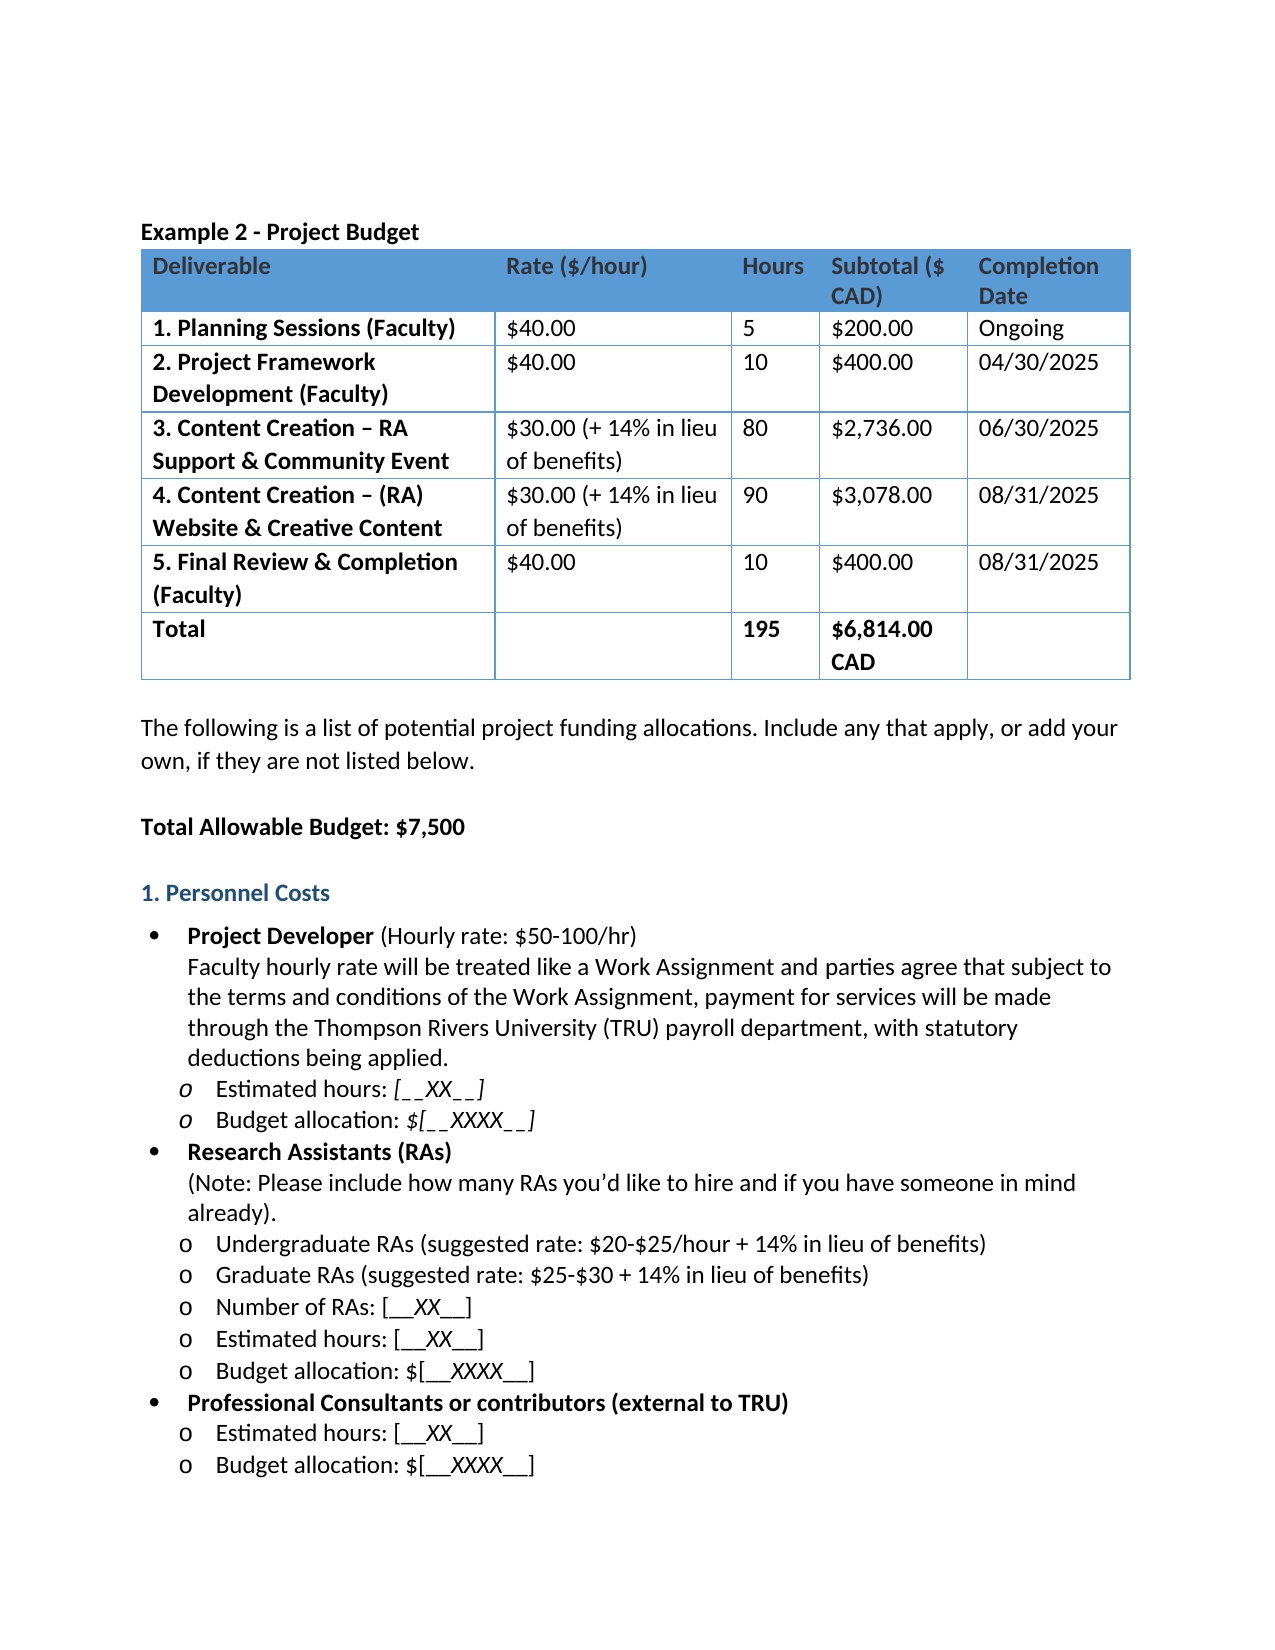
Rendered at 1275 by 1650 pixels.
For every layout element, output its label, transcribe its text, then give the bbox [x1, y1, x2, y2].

list Budget allocation: $[__XXXX__] [178, 1355, 1116, 1387]
table_cell $30.00 (+ 14% in lieu of benefits) [496, 479, 731, 545]
table_cell 3. Content Creation – RA Support & Community Event [142, 413, 494, 478]
table_cell 04/30/2025 [968, 346, 1129, 411]
text Total Allowable Budget: $7,500 [141, 811, 1125, 842]
list Estimated hours: [__XX__] [178, 1073, 1116, 1104]
text The following is a list of potential project funding allocations. Include any that apply, or add your own, if they are not listed below. [141, 712, 1125, 776]
table_cell $3,078.00 [820, 479, 967, 545]
table_cell 5 [732, 312, 819, 345]
table_cell $30.00 (+ 14% in lieu of benefits) [496, 413, 731, 478]
table_cell $400.00 [820, 346, 967, 411]
list Research Assistants (RAs) (Note: Please include how many RAs you’d like to hire and if you have someone in mind already). [150, 1136, 1116, 1228]
table_cell 1. Planning Sessions (Faculty) [142, 312, 494, 345]
table_cell $40.00 [496, 546, 731, 612]
table_cell 08/31/2025 [968, 546, 1129, 612]
table_cell 4. Content Creation – (RA) Website & Creative Content [142, 479, 494, 545]
list Number of RAs: [__XX__] [178, 1291, 1116, 1323]
table_cell $40.00 [496, 346, 731, 411]
table_cell [968, 613, 1129, 678]
table_cell 08/31/2025 [968, 479, 1129, 545]
table_cell 5. Final Review & Completion (Faculty) [142, 546, 494, 612]
table_cell 06/30/2025 [968, 413, 1129, 478]
table_header Hours [732, 250, 819, 311]
text Example 2 - Project Budget [141, 216, 1125, 246]
table_cell $6,814.00 CAD [820, 613, 967, 678]
table_cell 10 [732, 546, 819, 612]
table_cell 10 [732, 346, 819, 411]
table_cell 90 [732, 479, 819, 545]
list Estimated hours: [__XX__] [178, 1417, 1116, 1449]
table_cell [496, 613, 731, 678]
table_cell $40.00 [496, 312, 731, 345]
subtitle 1. Personnel Costs [141, 877, 1125, 908]
table_header Rate ($/hour) [496, 250, 731, 311]
list Undergraduate RAs (suggested rate: $20-$25/hour + 14% in lieu of benefits) [178, 1228, 1116, 1259]
table_cell $400.00 [820, 546, 967, 612]
list Graduate RAs (suggested rate: $25-$30 + 14% in lieu of benefits) [178, 1259, 1116, 1291]
table_cell 195 [732, 613, 819, 678]
table_header Deliverable [142, 250, 494, 311]
table_header Subtotal ($ CAD) [820, 250, 967, 311]
list Budget allocation: $[__XXXX__] [178, 1104, 1116, 1136]
table_cell Ongoing [968, 312, 1129, 345]
list Professional Consultants or contributors (external to TRU) [150, 1387, 1116, 1417]
list Budget allocation: $[__XXXX__] [178, 1449, 1116, 1481]
table_cell Total [142, 613, 494, 678]
table_cell 2. Project Framework Development (Faculty) [142, 346, 494, 411]
table_header Completion Date [968, 250, 1129, 311]
list Project Developer (Hourly rate: $50-100/hr) Faculty hourly rate will be treated like a Work Assignment and parties agree that subject to the terms and conditions of the Work Assignment, payment for services will be made through the Thompson Rivers University (TRU) payroll department, with statutory deductions being applied. [150, 920, 1116, 1073]
table_cell $200.00 [820, 312, 967, 345]
table_cell $2,736.00 [820, 413, 967, 478]
list Estimated hours: [__XX__] [178, 1323, 1116, 1355]
table_cell 80 [732, 413, 819, 478]
